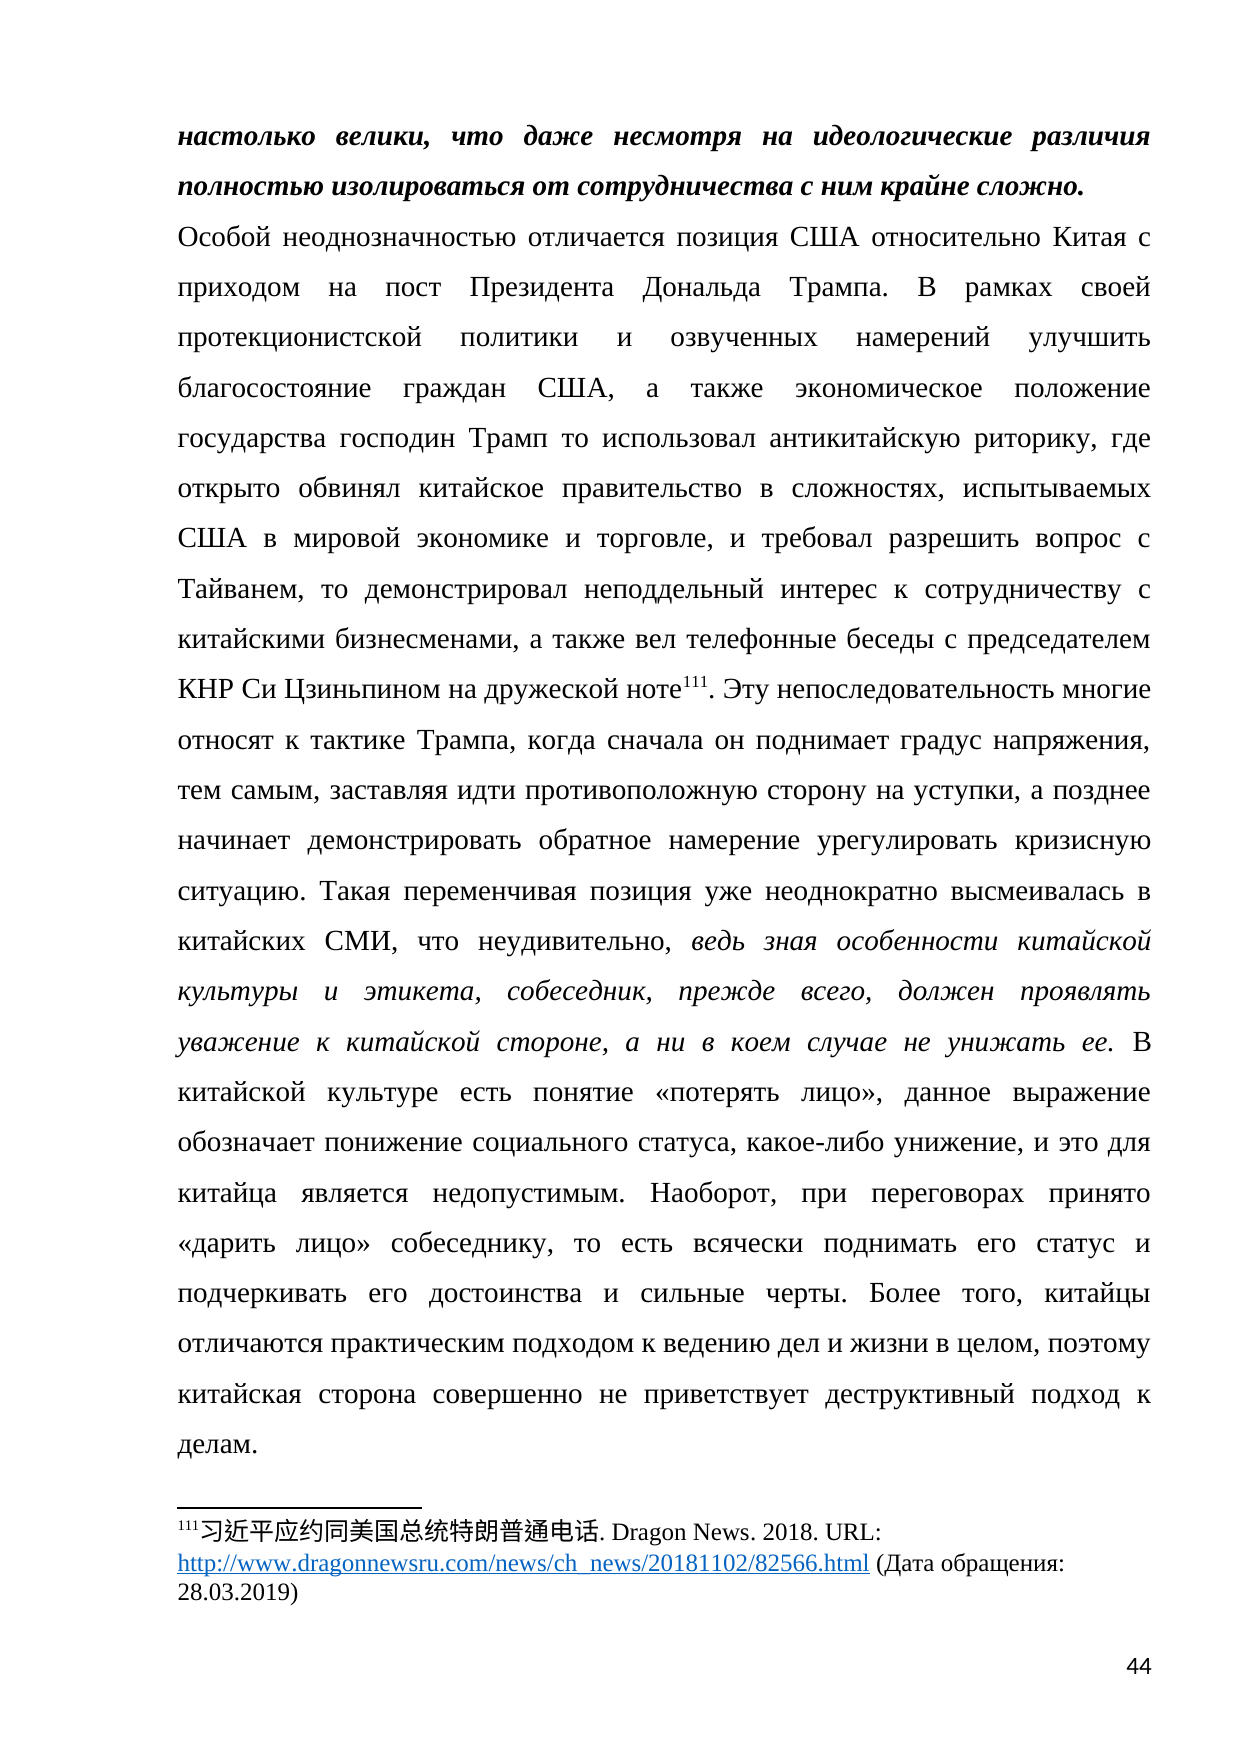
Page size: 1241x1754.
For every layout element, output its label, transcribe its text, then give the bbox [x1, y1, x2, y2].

text Особой неоднозначностью отличается позиция США относительно Китая с приходом на пост Президента Дональда Трампа. В рамках своей протекционистской политики и озвученных намерений улучшить благосостояние граждан США, а также экономическое положение государства господин Трамп то использовал антикитайскую риторику, где открыто обвинял китайское правительство в сложностях, испытываемых США в мировой экономике и торговле, и требовал разрешить вопрос с Тайванем, то демонстрировал неподдельный интерес к сотрудничеству с китайскими бизнесменами, а также вел телефонные беседы с председателем КНР Си Цзиньпином на дружеской ноте. Эту непоследовательность многие относят к тактике Трампа, когда сначала он поднимает градус напряжения, тем самым, заставляя идти противоположную сторону на уступки, а позднее начинает демонстрировать обратное намерение урегулировать кризисную ситуацию. Такая переменчивая позиция уже неоднократно высмеивалась в китайских СМИ, что неудивительно, ведь зная особенности китайской культуры и этикета, собеседник, прежде всего, должен проявлять уважение к китайской стороне, а ни в коем случае не унижать ее. В китайской культуре есть понятие «потерять лицо», данное выражение обозначает понижение социального статуса, какое-либо унижение, и это для китайца является недопустимым. Наоборот, при переговорах принято «дарить лицо» собеседнику, то есть всячески поднимать его статус и подчеркивать его достоинства и сильные черты. Более того, китайцы отличаются практическим подходом к ведению дел и жизни в целом, поэтому китайская сторона совершенно не приветствует деструктивный подход к делам. [177, 219, 1152, 1460]
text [177, 118, 1152, 202]
